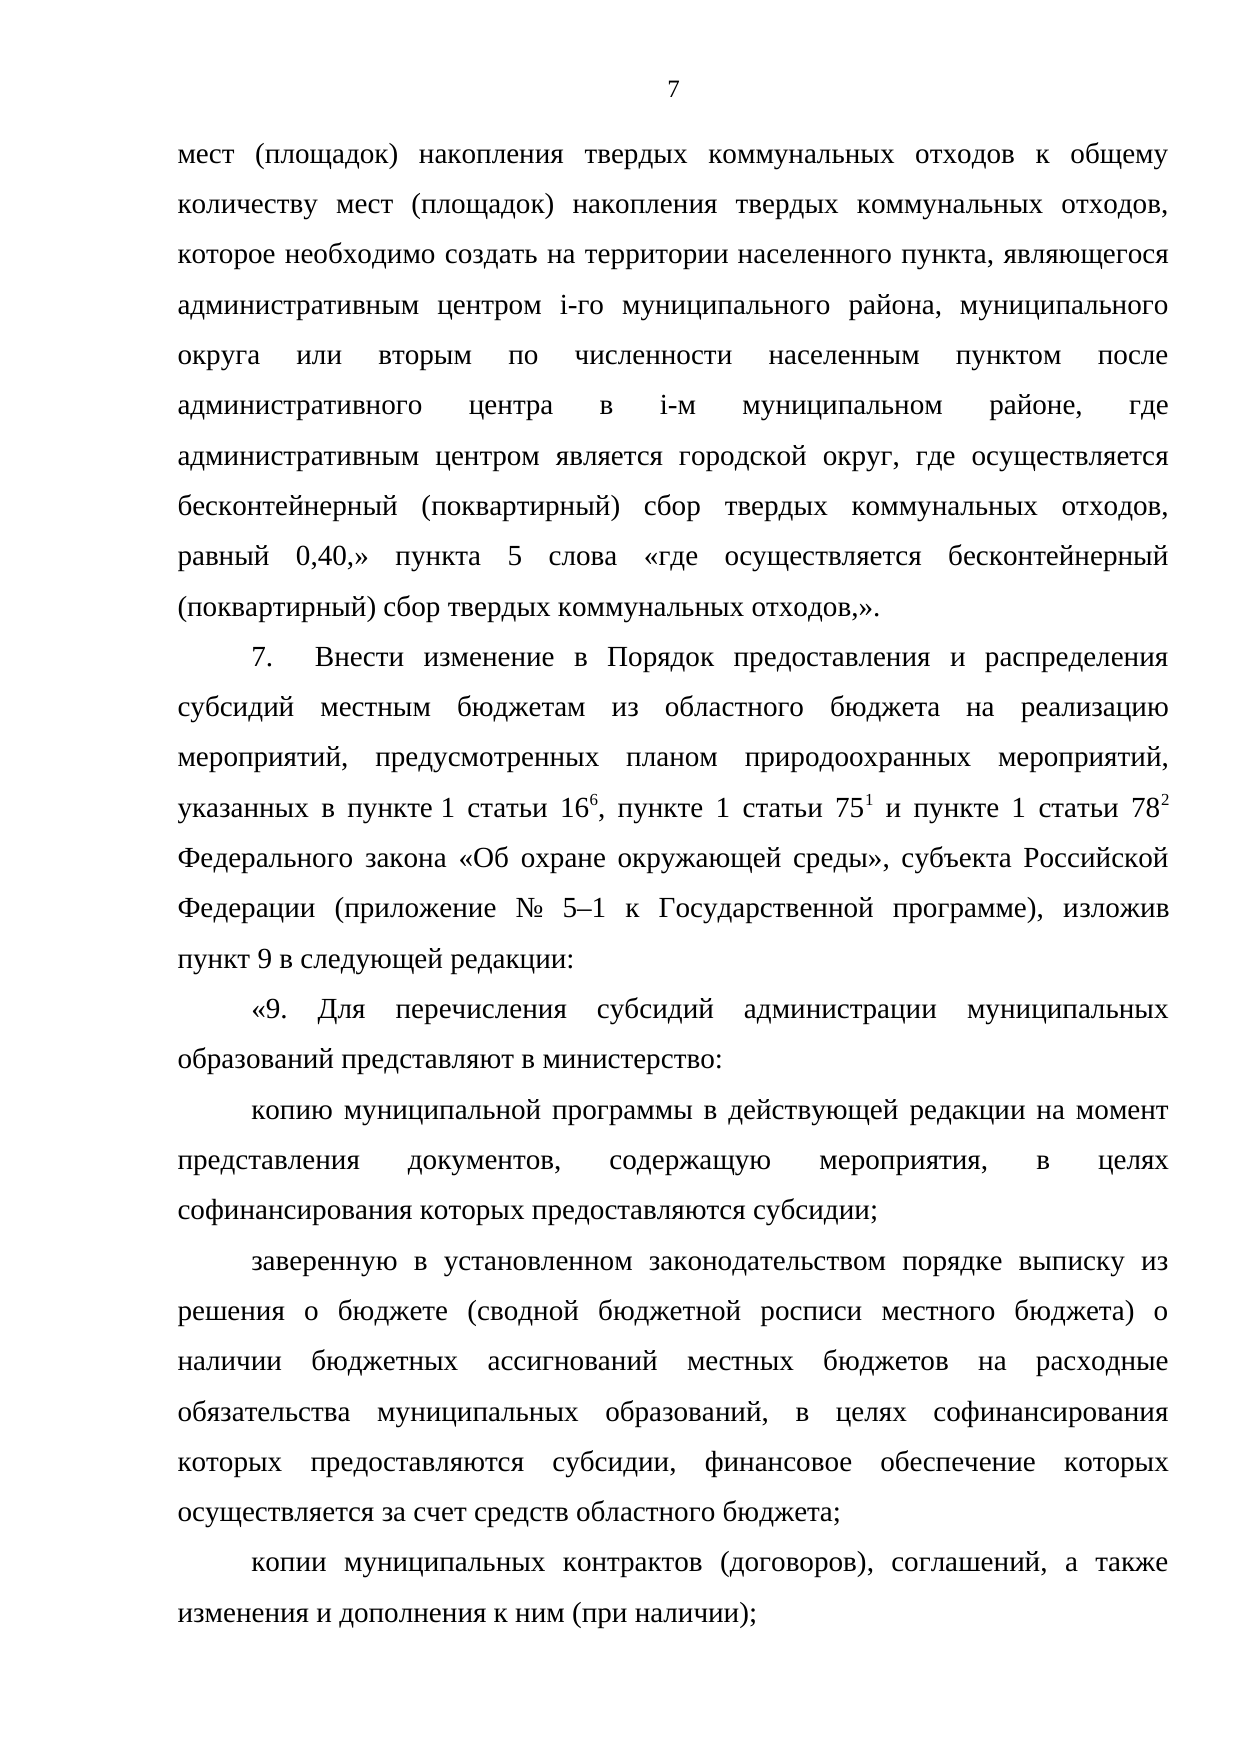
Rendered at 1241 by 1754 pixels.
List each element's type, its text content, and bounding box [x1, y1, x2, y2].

list Внести изменение в Порядок предоставления и распределения субсидий местным бюджетам из областного бюджета на реализацию мероприятий, предусмотренных планом природоохранных мероприятий, указанных в пункте 1 статьи 166, пункте 1 статьи 751 и пункте 1 статьи 782 Федерального закона «Об охране окружающей среды», субъекта Российской Федерации (приложение № 5–1 к Государственной программе), изложив пункт 9 в следующей редакции: [177, 639, 1169, 974]
list копии муниципальных контрактов (договоров), соглашений, а также изменения и дополнения к ним (при наличии); [177, 1544, 1169, 1628]
text заверенную в установленном законодательством порядке выписку из решения о бюджете (сводной бюджетной росписи местного бюджета) о наличии бюджетных ассигнований местных бюджетов на расходные обязательства муниципальных образований, в целях софинансирования которых предоставляются субсидии, финансовое обеспечение которых осуществляется за счет средств областного бюджета; [177, 1243, 1169, 1528]
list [177, 136, 1169, 622]
list «9. Для перечисления субсидий администрации муниципальных образований представляют в министерство: [177, 991, 1169, 1075]
list копию муниципальной программы в действующей редакции на момент представления документов, содержащую мероприятия, в целях софинансирования которых предоставляются субсидии; [177, 1092, 1169, 1226]
